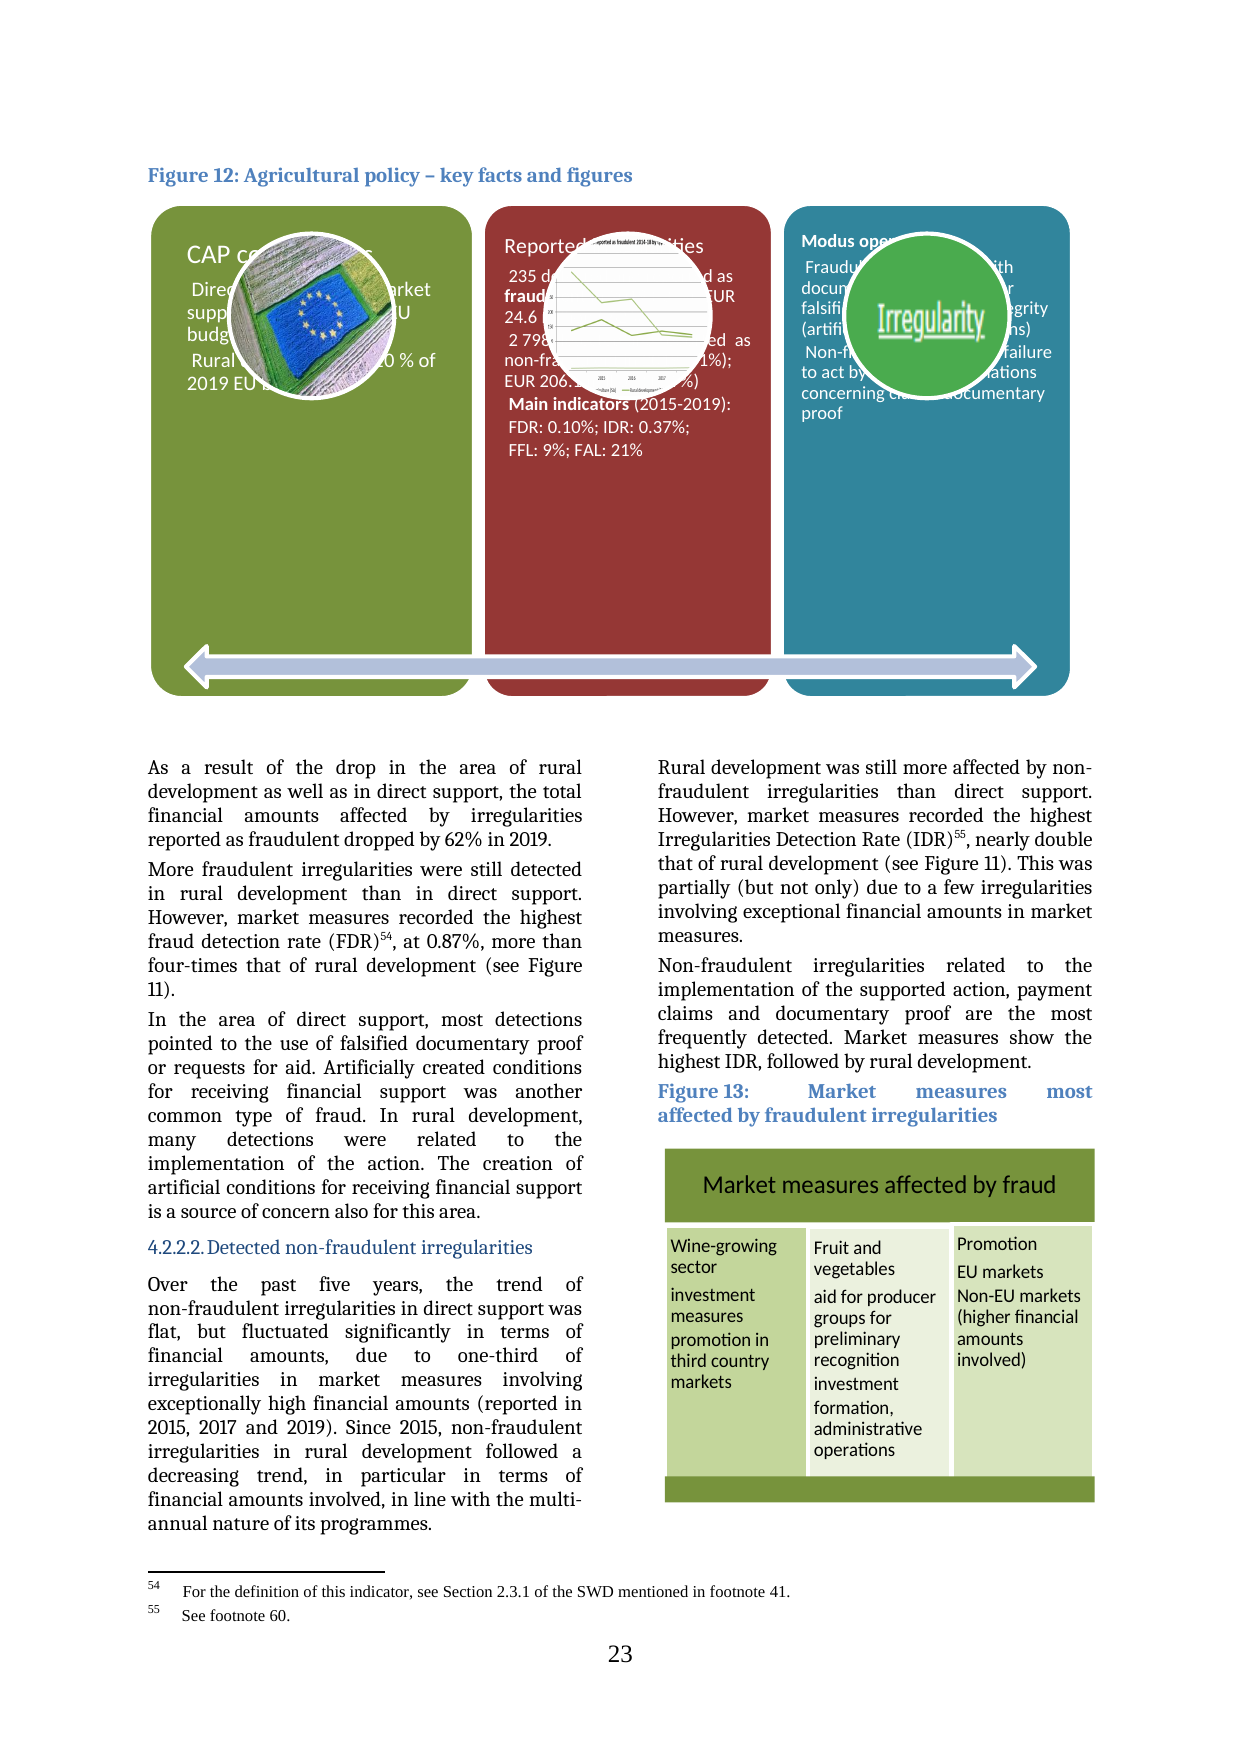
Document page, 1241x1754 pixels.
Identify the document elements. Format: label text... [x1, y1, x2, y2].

text More fraudulent irregularities were still detected in rural development than in direct support. However, market measures recorded the highest fraud detection rate (FDR), at 0.87%, more than four-times that of rural development (see Figure 11). [148, 858, 583, 1001]
text As a result of the drop in the area of rural development as well as in direct support, the total financial amounts affected by irregularities reported as fraudulent dropped by 62% in 2019. [148, 756, 583, 851]
text Non-fraudulent irregularities related to the implementation of the supported action, payment claims and documentary proof are the most frequently detected. Market measures show the highest IDR, followed by rural development. [658, 953, 1093, 1073]
picture [548, 236, 708, 396]
text Over the past five years, the trend of non-fraudulent irregularities in direct support was flat, but fluctuated significantly in terms of financial amounts, due to one-third of irregularities in market measures involving exceptionally high financial amounts (reported in 2015, 2017 and 2019). Since 2015, non-fraudulent irregularities in rural development followed a decreasing trend, in particular in terms of financial amounts involved, in line with the multi-annual nature of its programmes. [148, 1272, 583, 1536]
text Figure 12: Agricultural policy – key facts and figures [148, 164, 1093, 188]
picture [847, 236, 1007, 396]
text Rural development was still more affected by non-fraudulent irregularities than direct support. However, market measures recorded the highest Irregularities Detection Rate (IDR), nearly double that of rural development (see Figure 11). This was partially (but not only) due to a few irregularities involving exceptional financial amounts in market measures. [658, 756, 1093, 947]
picture [231, 236, 392, 396]
subtitle Detected non-fraudulent irregularities [148, 1236, 583, 1260]
text In the area of direct support, most detections pointed to the use of falsified documentary proof or requests for aid. Artificially created conditions for receiving financial support was another common type of fraud. In rural development, many detections were related to the implementation of the action. The creation of artificial conditions for receiving financial support is a source of concern also for this area. [148, 1008, 583, 1223]
text Figure 13: Market measures most affected by fraudulent irregularities [658, 1079, 1093, 1127]
